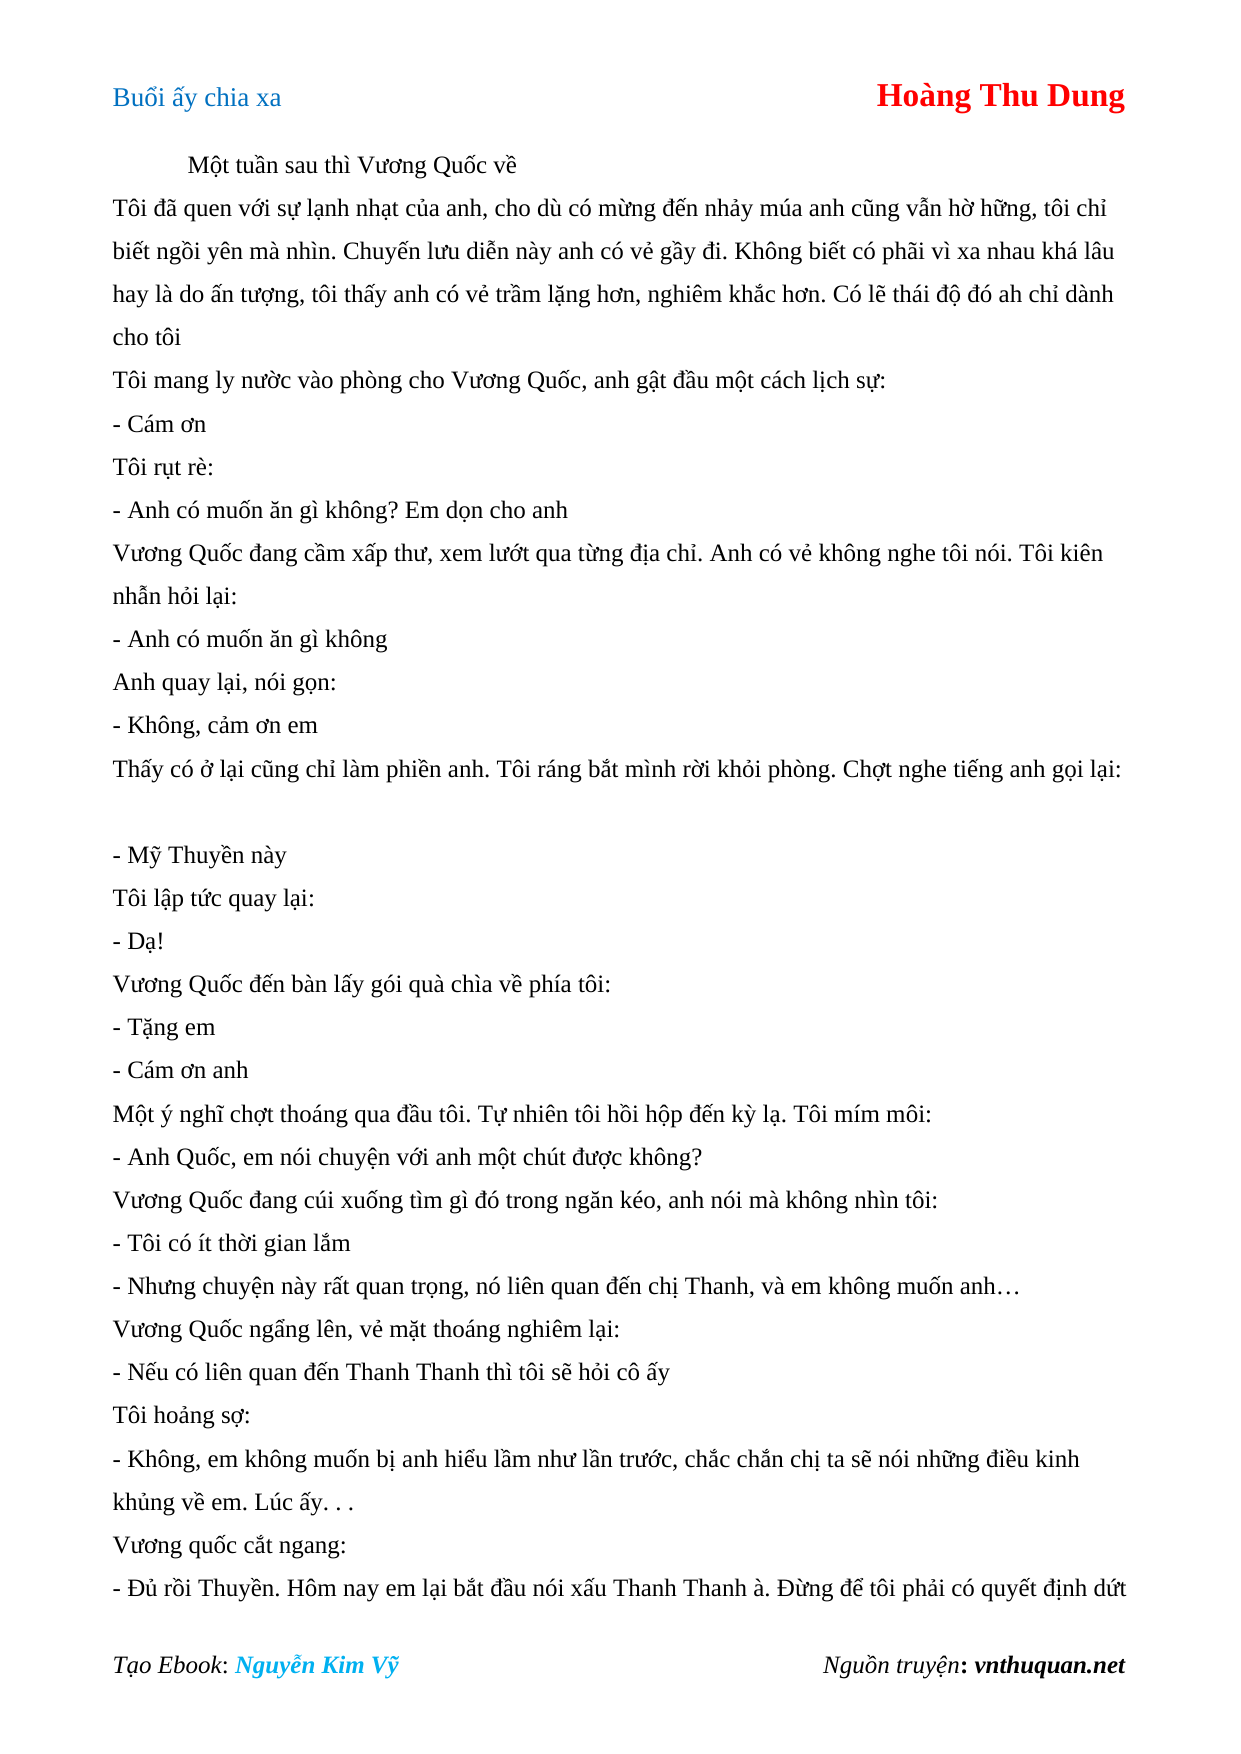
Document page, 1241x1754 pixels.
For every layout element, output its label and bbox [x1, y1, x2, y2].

text [112, 150, 1128, 1602]
